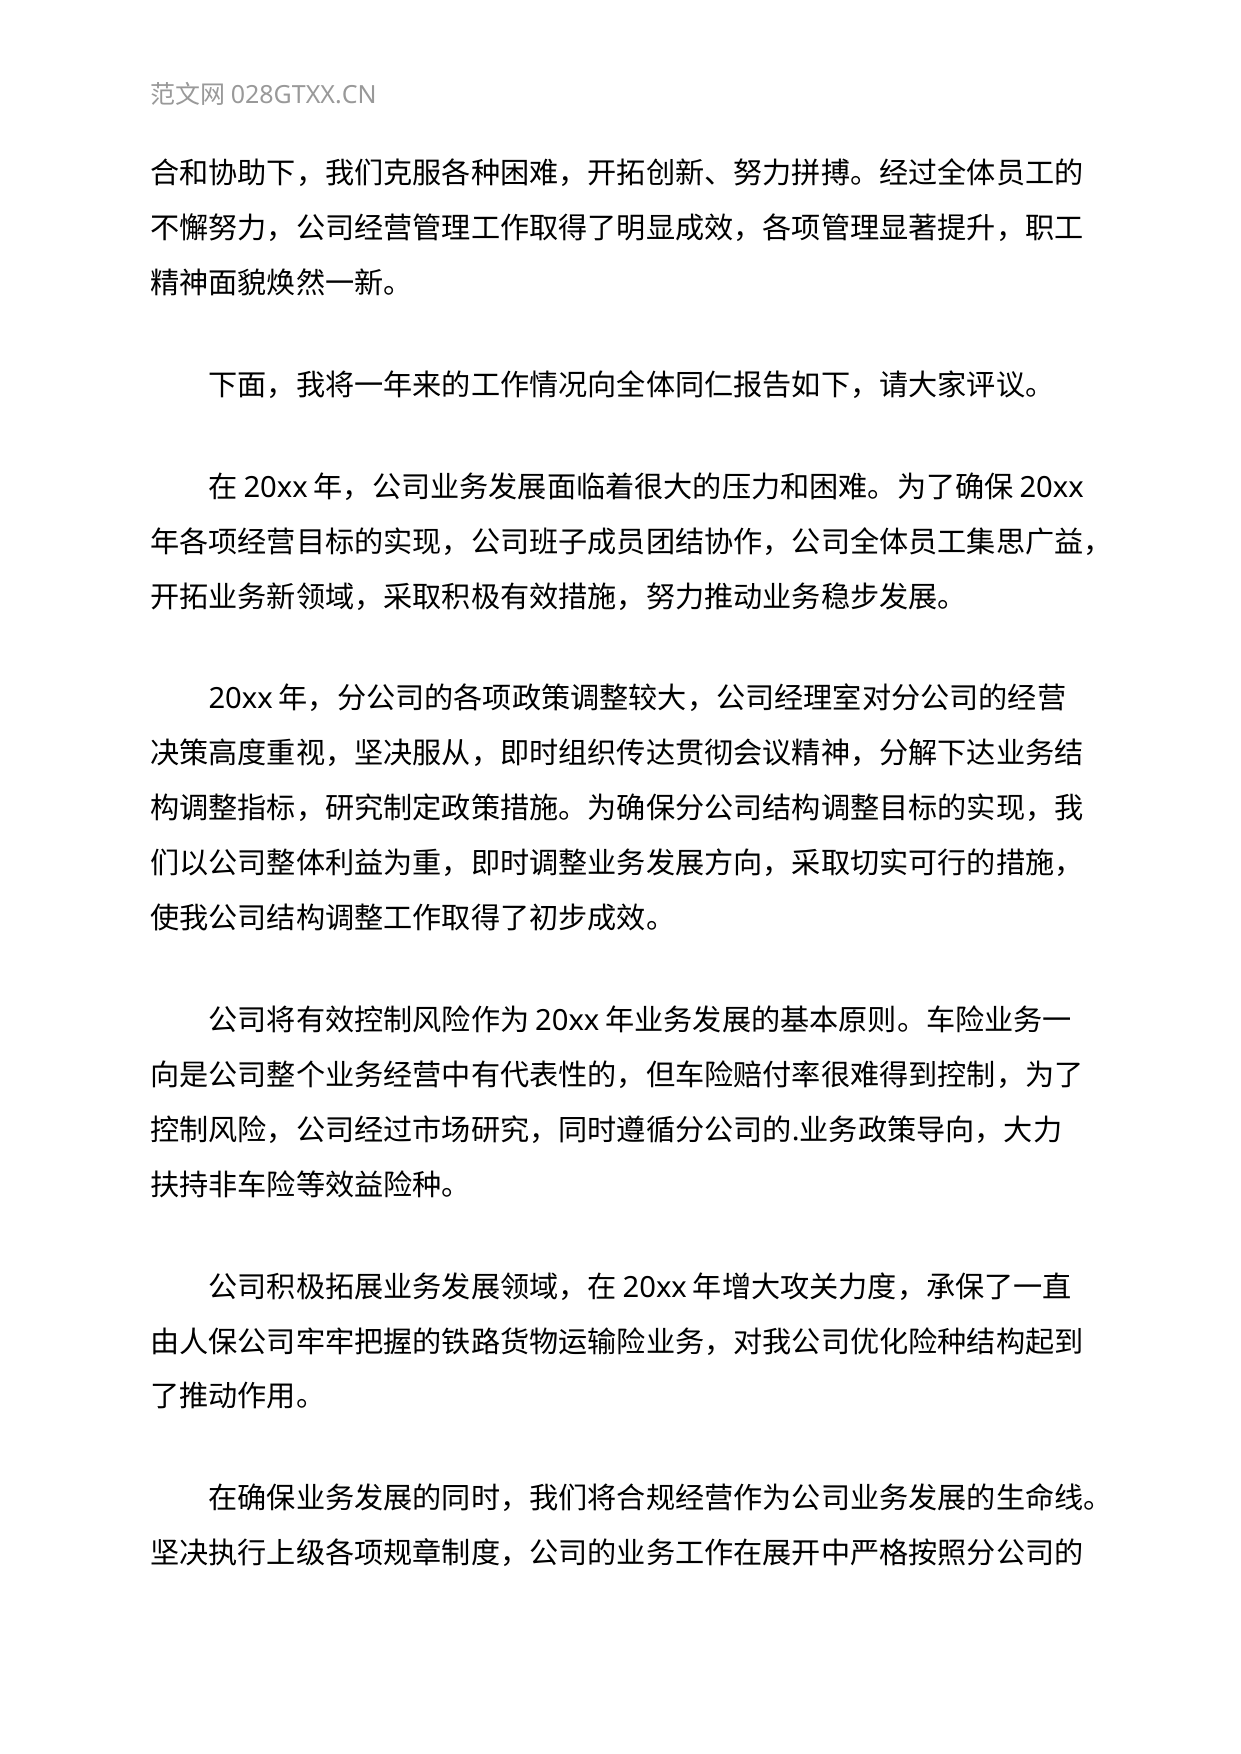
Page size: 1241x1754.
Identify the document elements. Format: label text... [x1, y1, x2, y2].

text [150, 150, 1090, 302]
text 公司积极拓展业务发展领域，在20xx年增大攻关力度，承保了一直由人保公司牢牢把握的铁路货物运输险业务，对我公司优化险种结构起到了推动作用。 [150, 1263, 1090, 1415]
text 下面，我将一年来的工作情况向全体同仁报告如下，请大家评议。 [150, 362, 1090, 404]
text 公司将有效控制风险作为20xx年业务发展的基本原则。车险业务一向是公司整个业务经营中有代表性的，但车险赔付率很难得到控制，为了控制风险，公司经过市场研究，同时遵循分公司的.业务政策导向，大力扶持非车险等效益险种。 [150, 996, 1090, 1204]
text 在20xx年，公司业务发展面临着很大的压力和困难。为了确保20xx年各项经营目标的实现，公司班子成员团结协作，公司全体员工集思广益，开拓业务新领域，采取积极有效措施，努力推动业务稳步发展。 [150, 463, 1090, 616]
text 20xx年，分公司的各项政策调整较大，公司经理室对分公司的经营决策高度重视，坚决服从，即时组织传达贯彻会议精神，分解下达业务结构调整指标，研究制定政策措施。为确保分公司结构调整目标的实现，我们以公司整体利益为重，即时调整业务发展方向，采取切实可行的措施，使我公司结构调整工作取得了初步成效。 [150, 675, 1090, 937]
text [150, 1475, 1090, 1572]
